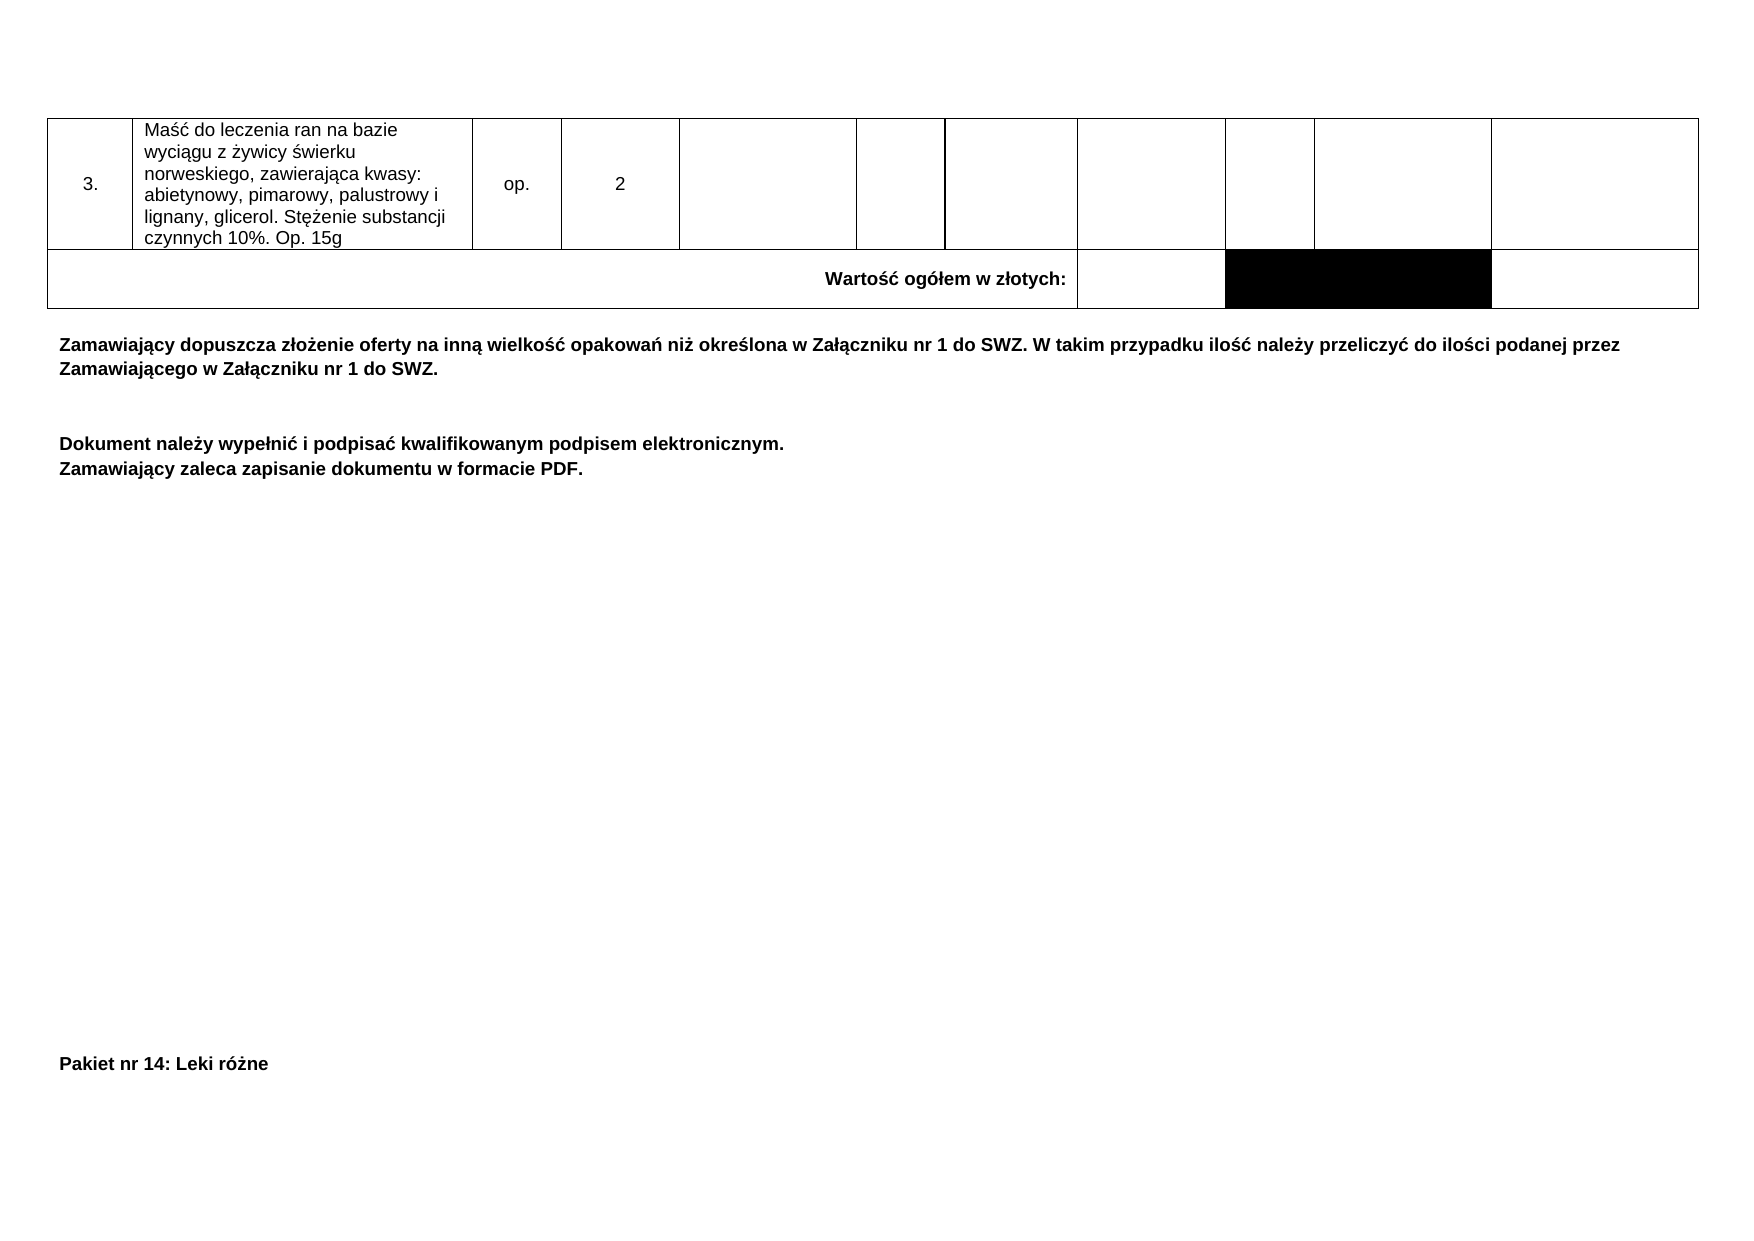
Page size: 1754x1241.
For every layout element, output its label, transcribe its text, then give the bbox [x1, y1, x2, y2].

table_cell op. [473, 119, 561, 248]
table_cell [857, 119, 944, 248]
table_cell Wartość ogółem w złotych: [48, 250, 1077, 308]
text Dokument należy wypełnić i podpisać kwalifikowanym podpisem elektronicznym. [59, 433, 1695, 454]
text Pakiet nr 14: Leki różne [59, 1052, 1695, 1074]
table_cell [1315, 250, 1491, 308]
table_cell 2 [562, 119, 679, 248]
table_cell [1226, 119, 1314, 248]
table_cell [680, 119, 856, 248]
text Zamawiający zaleca zapisanie dokumentu w formacie PDF. [59, 457, 1695, 479]
table_cell Maść do leczenia ran na bazie wyciągu z żywicy świerku norweskiego, zawierająca kwasy: abietynowy, pimarowy, palustrowy i lignany, glicerol. Stężenie substancji czynnych 10%. Op. 15g [133, 119, 472, 248]
table_cell [1226, 250, 1314, 308]
table_cell [1315, 119, 1491, 248]
table_cell [1492, 250, 1698, 308]
text Zamawiający dopuszcza złożenie oferty na inną wielkość opakowań niż określona w Załączniku nr 1 do SWZ. W takim przypadku ilość należy przeliczyć do ilości podanej przez Zamawiającego w Załączniku nr 1 do SWZ. [59, 333, 1695, 380]
table_cell [1078, 119, 1225, 248]
table_cell [1492, 119, 1698, 248]
table_cell 3. [48, 119, 132, 248]
table_cell [1078, 250, 1225, 308]
table_cell [946, 119, 1077, 248]
